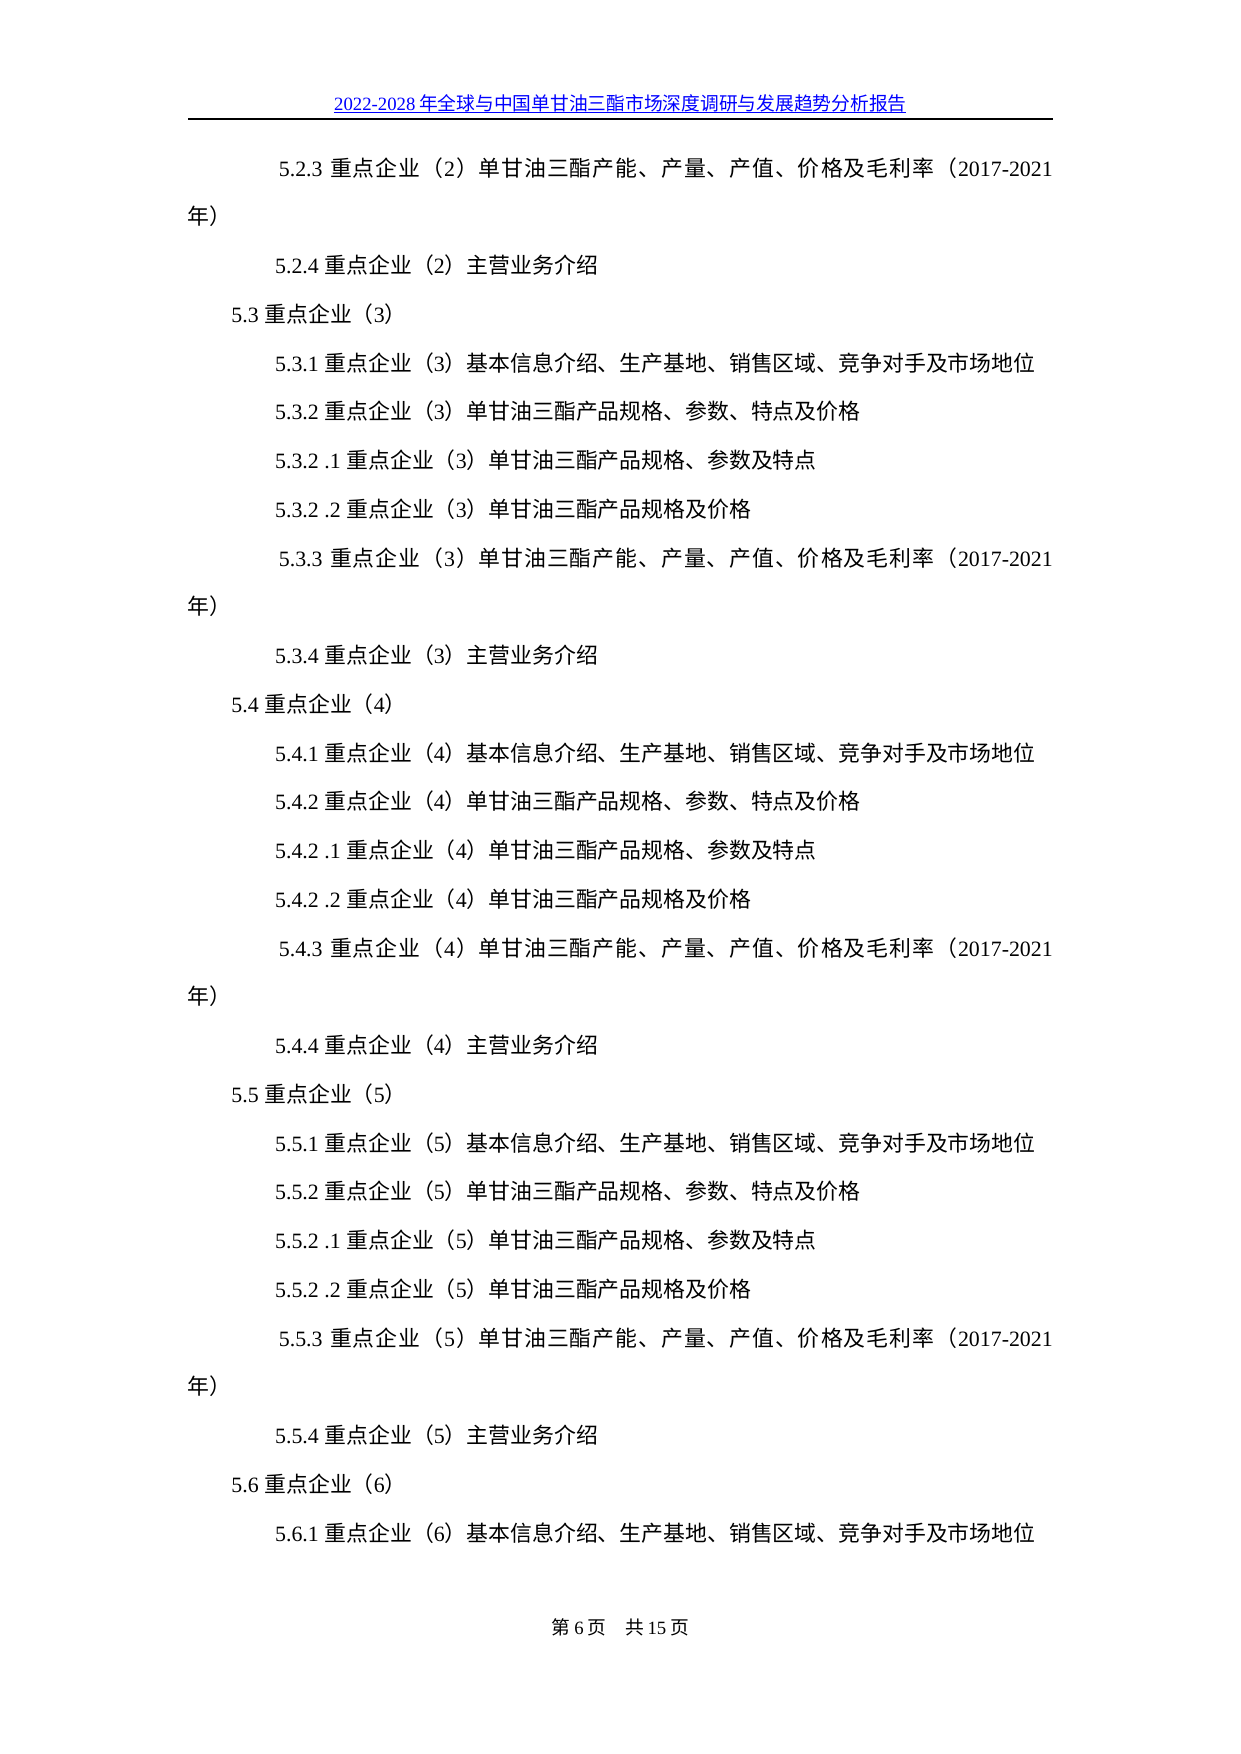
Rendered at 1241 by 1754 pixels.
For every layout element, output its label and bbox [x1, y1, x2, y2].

text [187, 150, 1053, 1548]
